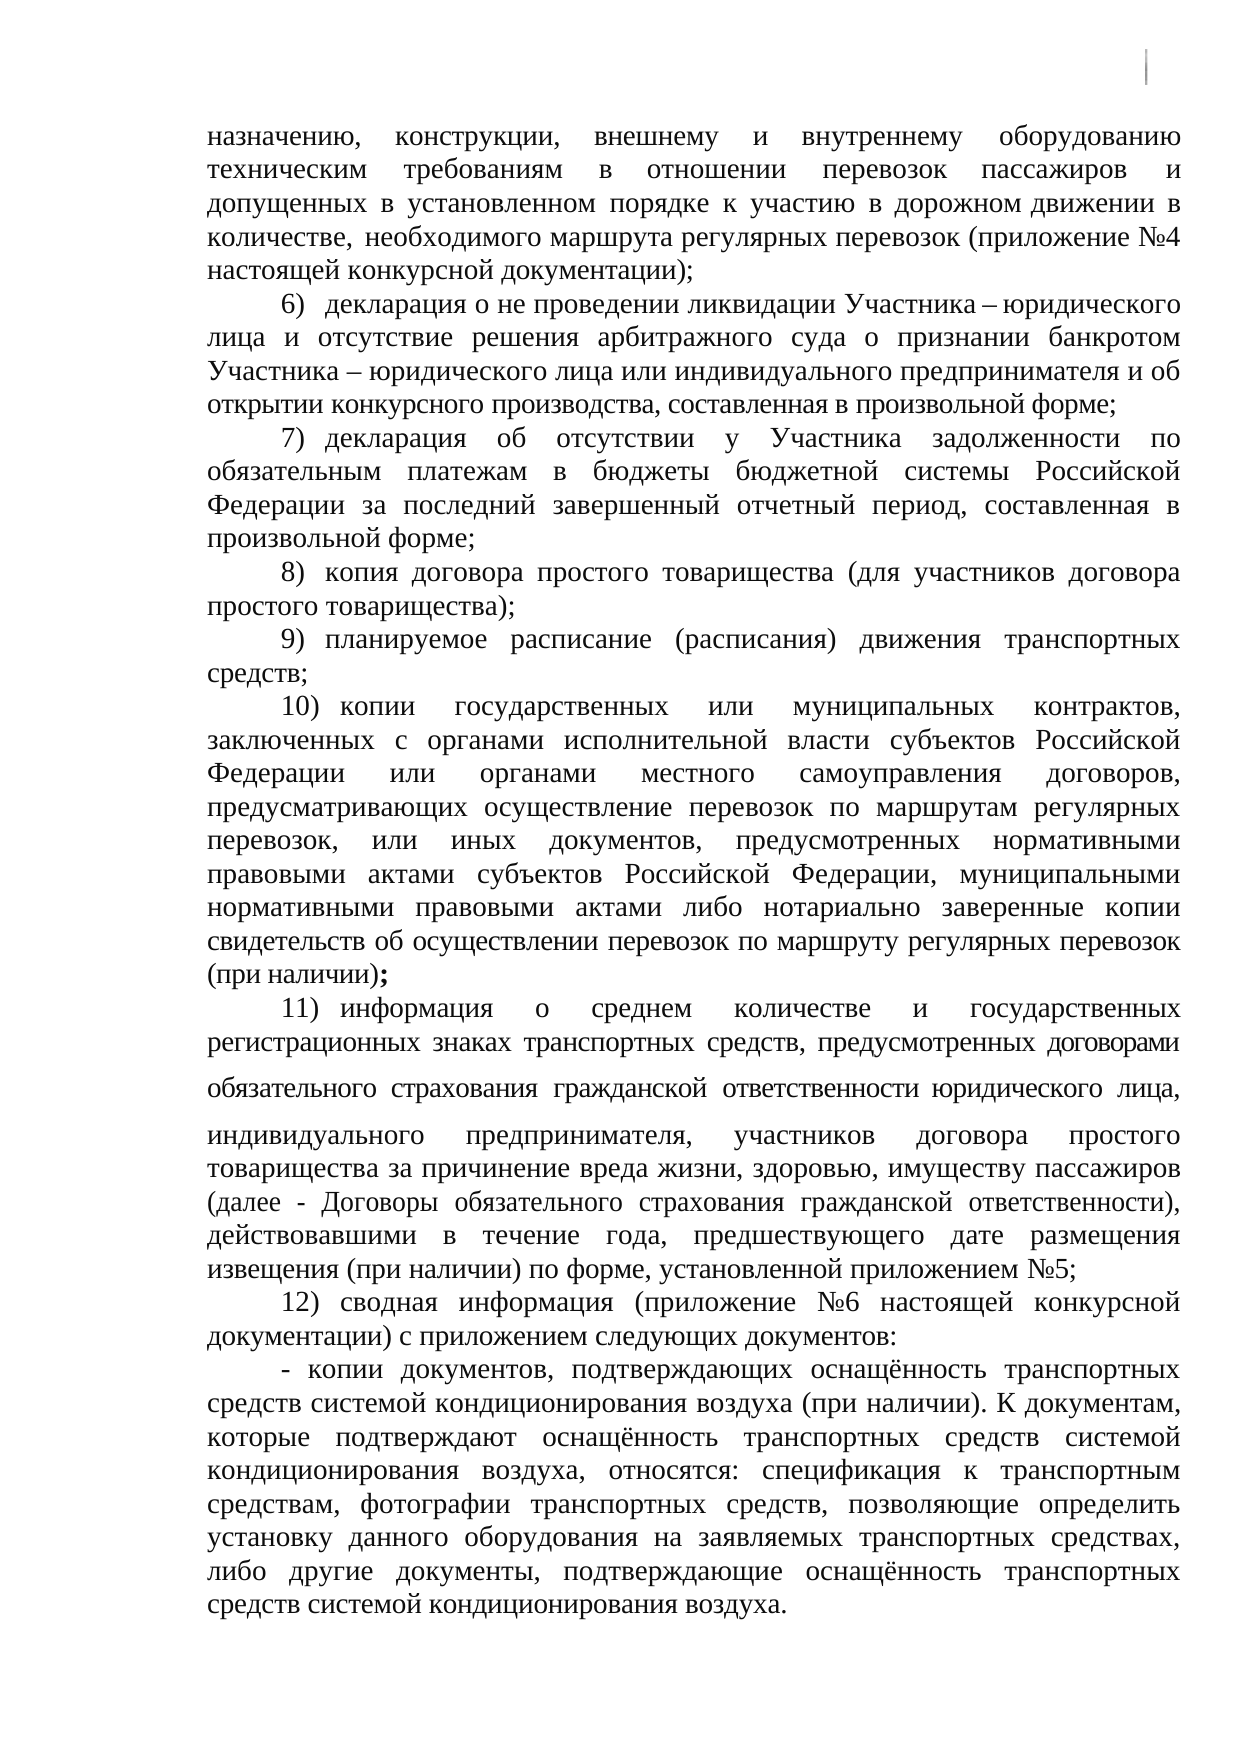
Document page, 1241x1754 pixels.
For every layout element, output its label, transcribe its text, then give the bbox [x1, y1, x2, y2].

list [207, 118, 1181, 286]
list информация о среднем количестве и государственных регистрационных знаках транспортных средств, предусмотренных договорами обязательного страхования гражданской ответственности юридического лица, индивидуального предпринимателя, участников договора простого товарищества за причинение вреда жизни, здоровью, имуществу пассажиров (далее - Договоры обязательного страхования гражданской ответственности), действовавшими в течение года, предшествующего дате размещения извещения (при наличии) по форме, установленной приложением №5; [207, 990, 1181, 1284]
list копии государственных или муниципальных контрактов, заключенных с органами исполнительной власти субъектов Российской Федерации или органами местного самоуправления договоров, предусматривающих осуществление перевозок по маршрутам регулярных перевозок, или иных документов, предусмотренных нормативными правовыми актами субъектов Российской Федерации, муниципальными нормативными правовыми актами либо нотариально заверенные копии свидетельств об осуществлении перевозок по маршруту регулярных перевозок (при наличии); [207, 688, 1181, 990]
list декларация о не проведении ликвидации Участника – юридического лица и отсутствие решения арбитражного суда о признании банкротом Участника – юридического лица или индивидуального предпринимателя и об открытии конкурсного производства, составленная в произвольной форме; [207, 286, 1181, 420]
list копия договора простого товарищества (для участников договора простого товарищества); [207, 554, 1181, 621]
list декларация об отсутствии у Участника задолженности по обязательным платежам в бюджеты бюджетной системы Российской Федерации за последний завершенный отчетный период, составленная в произвольной форме; [207, 420, 1181, 554]
list сводная информация (приложение №6 настоящей конкурсной документации) с приложением следующих документов: [207, 1284, 1181, 1352]
text - копии документов, подтверждающих оснащённость транспортных средств системой кондиционирования воздуха (при наличии). К документам, которые подтверждают оснащённость транспортных средств системой кондиционирования воздуха, относятся: спецификация к транспортным средствам, фотографии транспортных средств, позволяющие определить установку данного оборудования на заявляемых транспортных средствах, либо другие документы, подтверждающие оснащённость транспортных средств системой кондиционирования воздуха. [207, 1352, 1181, 1620]
list планируемое расписание (расписания) движения транспортных средств; [207, 621, 1181, 688]
